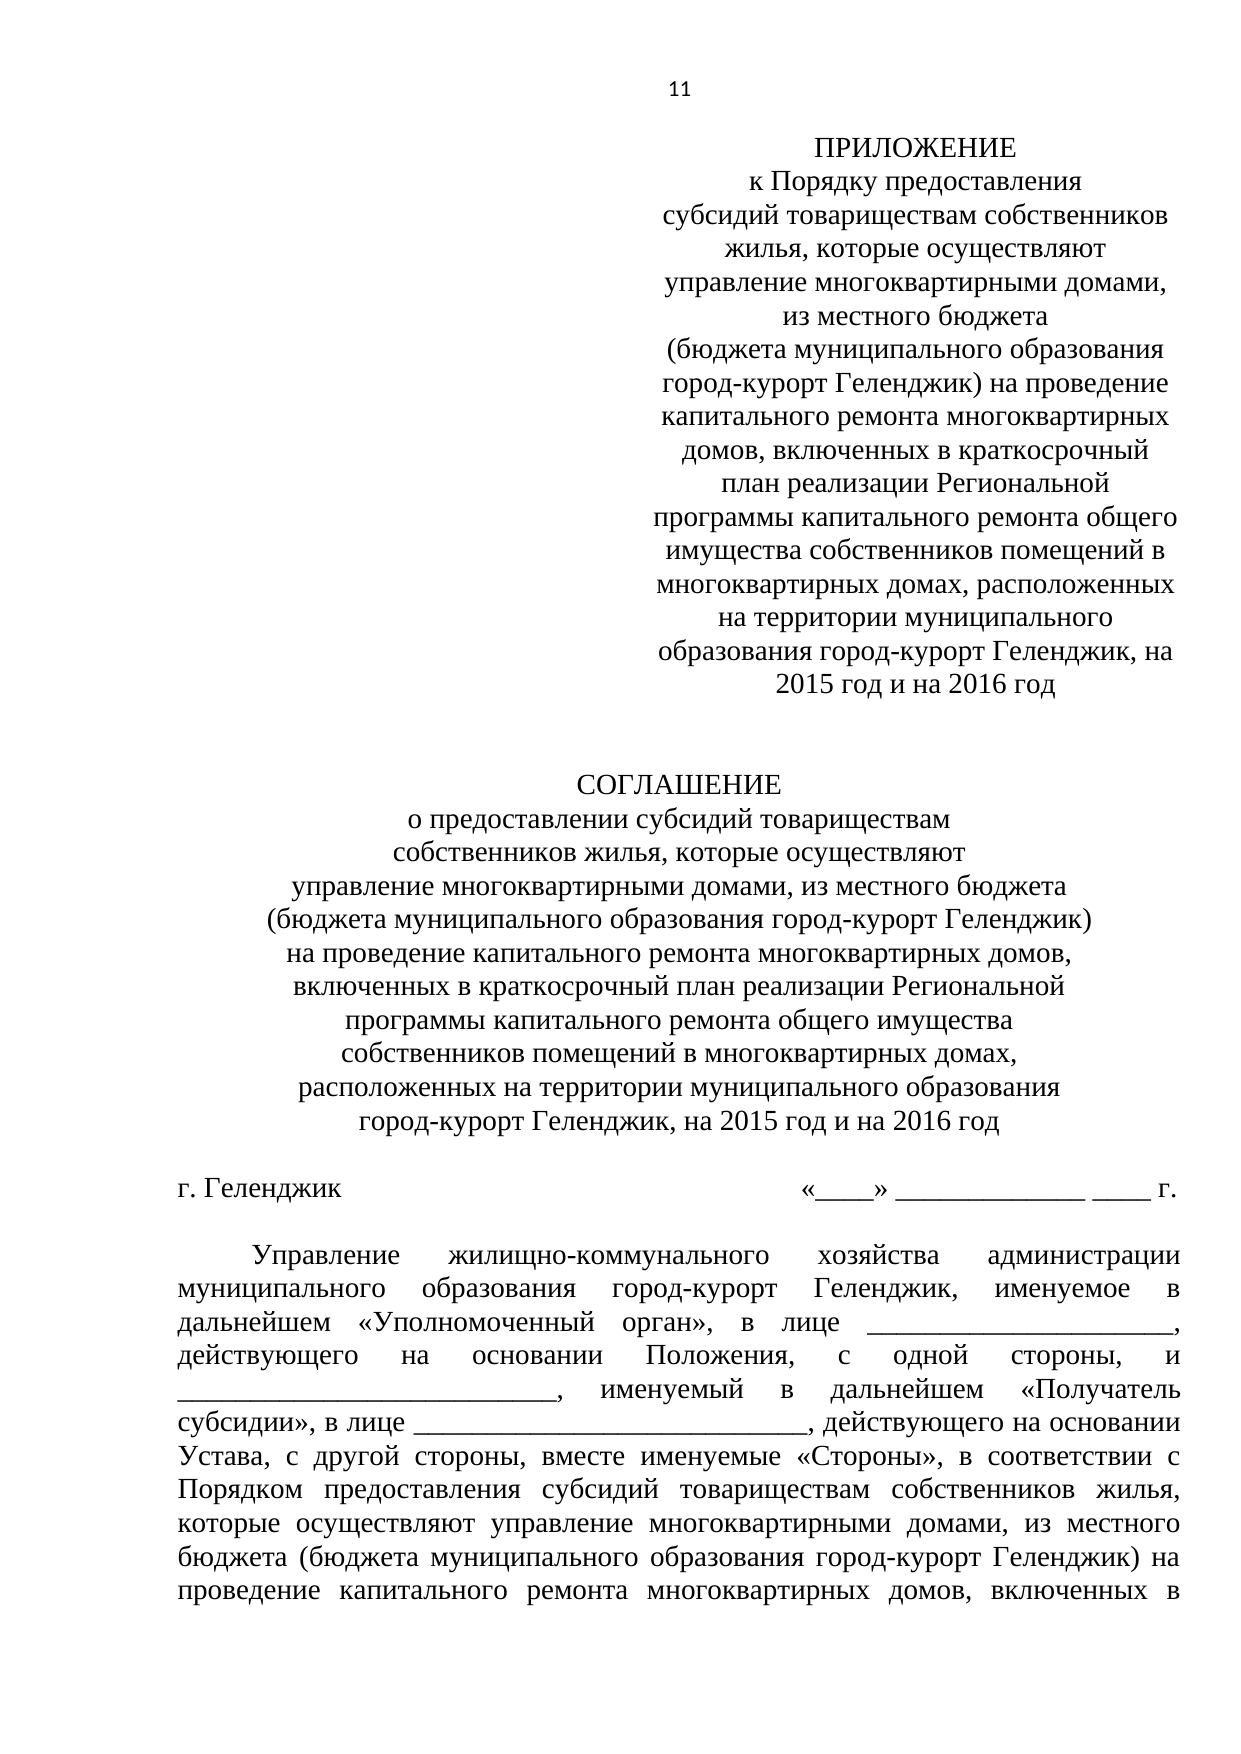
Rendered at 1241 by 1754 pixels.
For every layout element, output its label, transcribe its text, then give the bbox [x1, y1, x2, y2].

text жилья, которые осуществляют управление многоквартирными домами, из местного бюджета [650, 231, 1181, 331]
text расположенных на территории муниципального образования [177, 1069, 1181, 1103]
text субсидий товариществам собственников [650, 197, 1181, 231]
text (бюджета муниципального образования город-курорт Геленджик) на проведение капитального ремонта многоквартирных [650, 331, 1181, 432]
text собственников жилья, которые осуществляют [177, 834, 1181, 868]
text СОГЛАШЕНИЕ [177, 767, 1181, 801]
text к Порядку предоставления [650, 163, 1181, 197]
text (бюджета муниципального образования город-курорт Геленджик) [177, 901, 1181, 935]
text программы капитального ремонта общего имущества [177, 1002, 1181, 1036]
text о предоставлении субсидий товариществам [177, 801, 1181, 834]
text собственников помещений в многоквартирных домах, [177, 1036, 1181, 1069]
text включенных в краткосрочный план реализации Региональной [177, 968, 1181, 1002]
text г. Геленджик «____» _____________ ____ г. [177, 1170, 1181, 1203]
text управление многоквартирными домами, из местного бюджета [177, 868, 1181, 901]
text ПРИЛОЖЕНИЕ [650, 130, 1181, 163]
text домов, включенных в краткосрочный план реализации Региональной программы капитального ремонта общего имущества собственников помещений в многоквартирных домах, расположенных на территории муниципального образования город-курорт Геленджик, на 2015 год и на 2016 год [650, 432, 1181, 700]
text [177, 1237, 1181, 1606]
text город-курорт Геленджик, на 2015 год и на 2016 год [177, 1103, 1181, 1136]
text на проведение капитального ремонта многоквартирных домов, [177, 935, 1181, 968]
